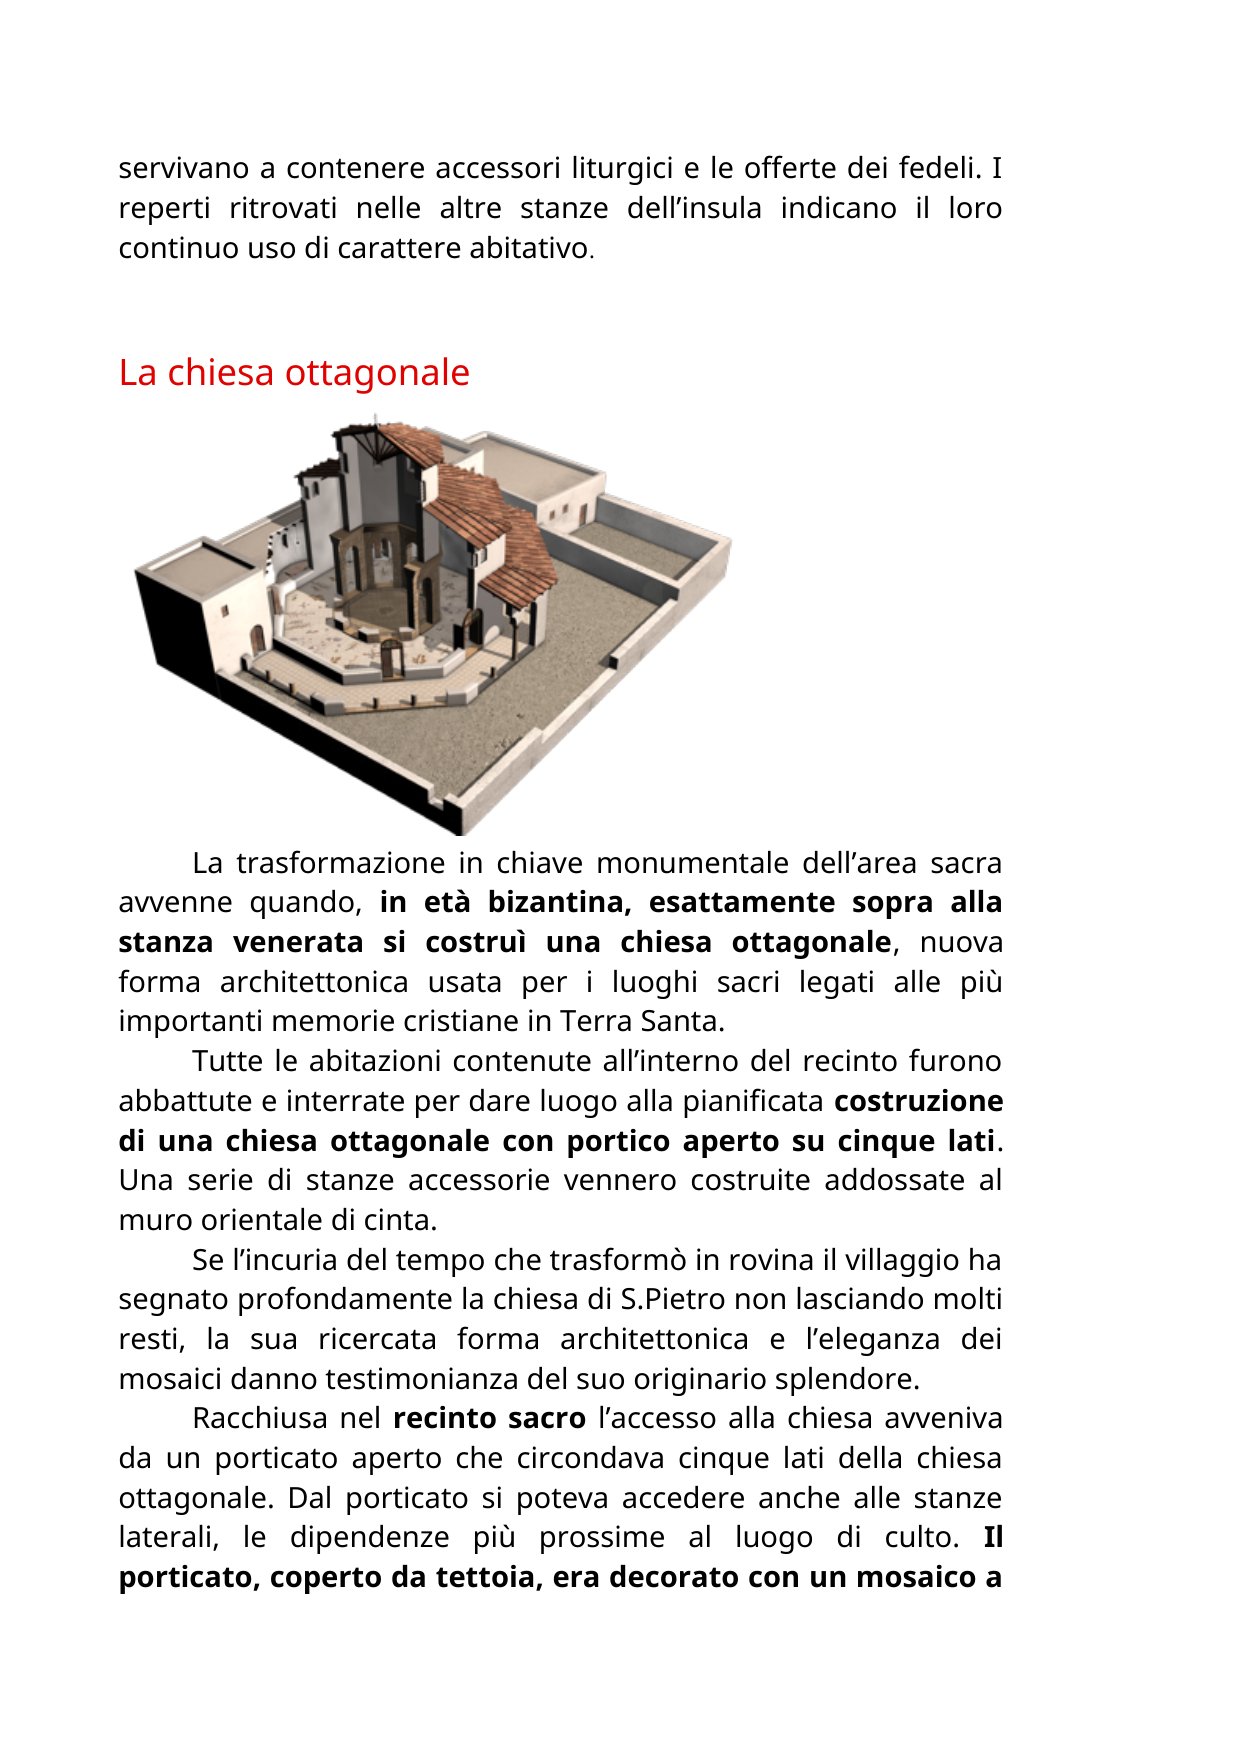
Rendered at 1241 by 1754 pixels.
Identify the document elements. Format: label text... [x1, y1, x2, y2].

text La chiesa ottagonale [118, 346, 1004, 396]
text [118, 1398, 1004, 1596]
text Tutte le abitazioni contenute all’interno del recinto furono abbattute e interrate per dare luogo alla pianificata costruzione di una chiesa ottagonale con portico aperto su cinque lati. Una serie di stanze accessorie vennero costruite addossate al muro orientale di cinta. [118, 1040, 1004, 1239]
text La trasformazione in chiave monumentale dell’area sacra avvenne quando, in età bizantina, esattamente sopra alla stanza venerata si costruì una chiesa ottagonale, nuova forma architettonica usata per i luoghi sacri legati alle più importanti memorie cristiane in Terra Santa. [118, 842, 1004, 1040]
picture [118, 408, 744, 836]
text Se l’incuria del tempo che trasformò in rovina il villaggio ha segnato profondamente la chiesa di S.Pietro non lasciando molti resti, la sua ricercata forma architettonica e l’eleganza dei mosaici danno testimonianza del suo originario splendore. [118, 1239, 1004, 1398]
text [118, 148, 1004, 267]
